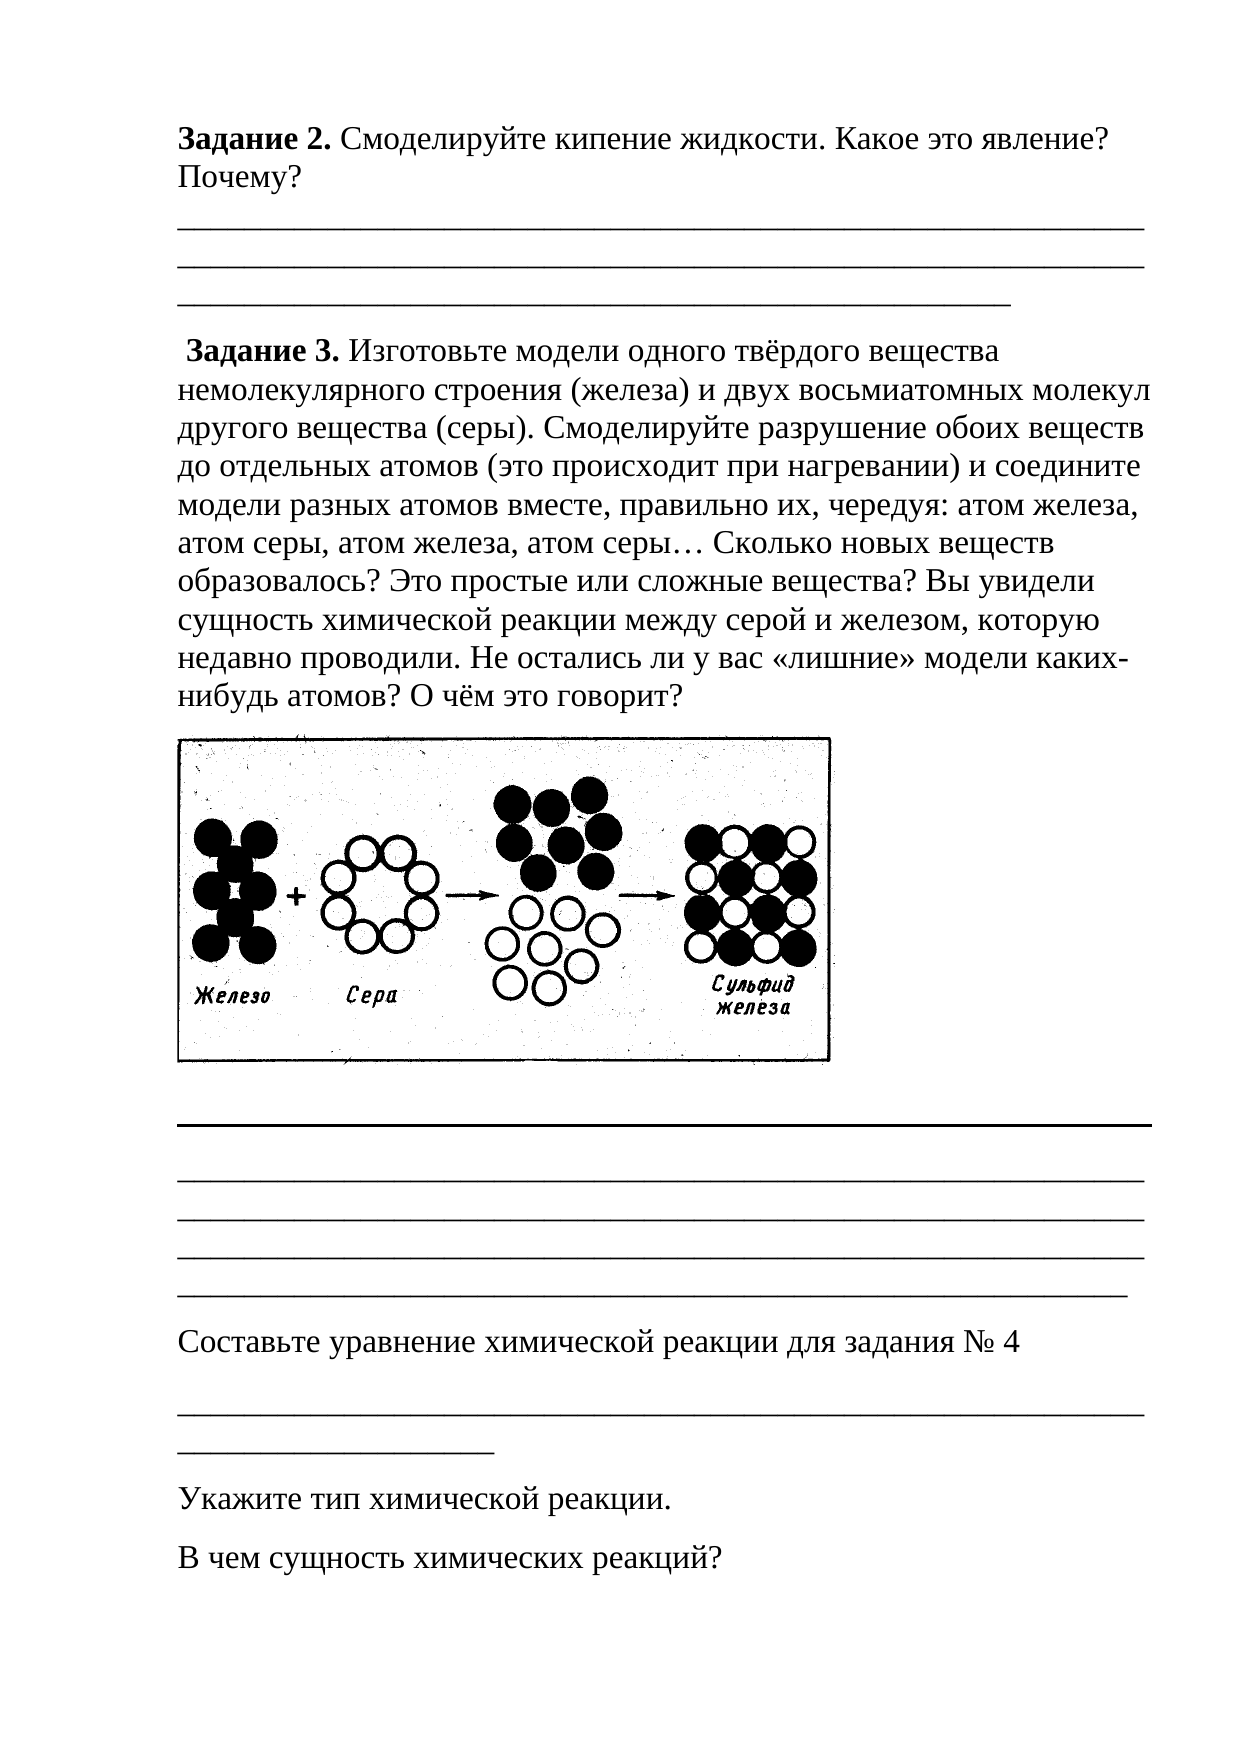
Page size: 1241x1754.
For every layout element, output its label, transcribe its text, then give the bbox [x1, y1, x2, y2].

text Задание 2. Смоделируйте кипение жидкости. Какое это явление? Почему?______________________________________________________________________________________________________________________________________________________________________ [177, 118, 1152, 310]
text Составьте уравнение химической реакции для задания № 4 [177, 1322, 1152, 1360]
text _____________________________________________________________________________ [177, 1381, 1152, 1458]
text В чем сущность химических реакций? [177, 1538, 1152, 1576]
text Задание 3. Изготовьте модели одного твёрдого вещества немолекулярного строения (железа) и двух восьмиатомных молекул другого вещества (серы). Смоделируйте разрушение обоих веществ до отдельных атомов (это происходит при нагревании) и соедините модели разных атомов вместе, правильно их, чередуя: атом железа, атом серы, атом железа, атом серы… Сколько новых веществ образовалось? Это простые или сложные вещества? Вы увидели сущность химической реакции между серой и железом, которую недавно проводили. Не остались ли у вас «лишние» модели каких-нибудь атомов? О чём это говорит? [177, 331, 1152, 714]
picture [177, 734, 835, 1065]
text Укажите тип химической реакции. [177, 1478, 1152, 1517]
